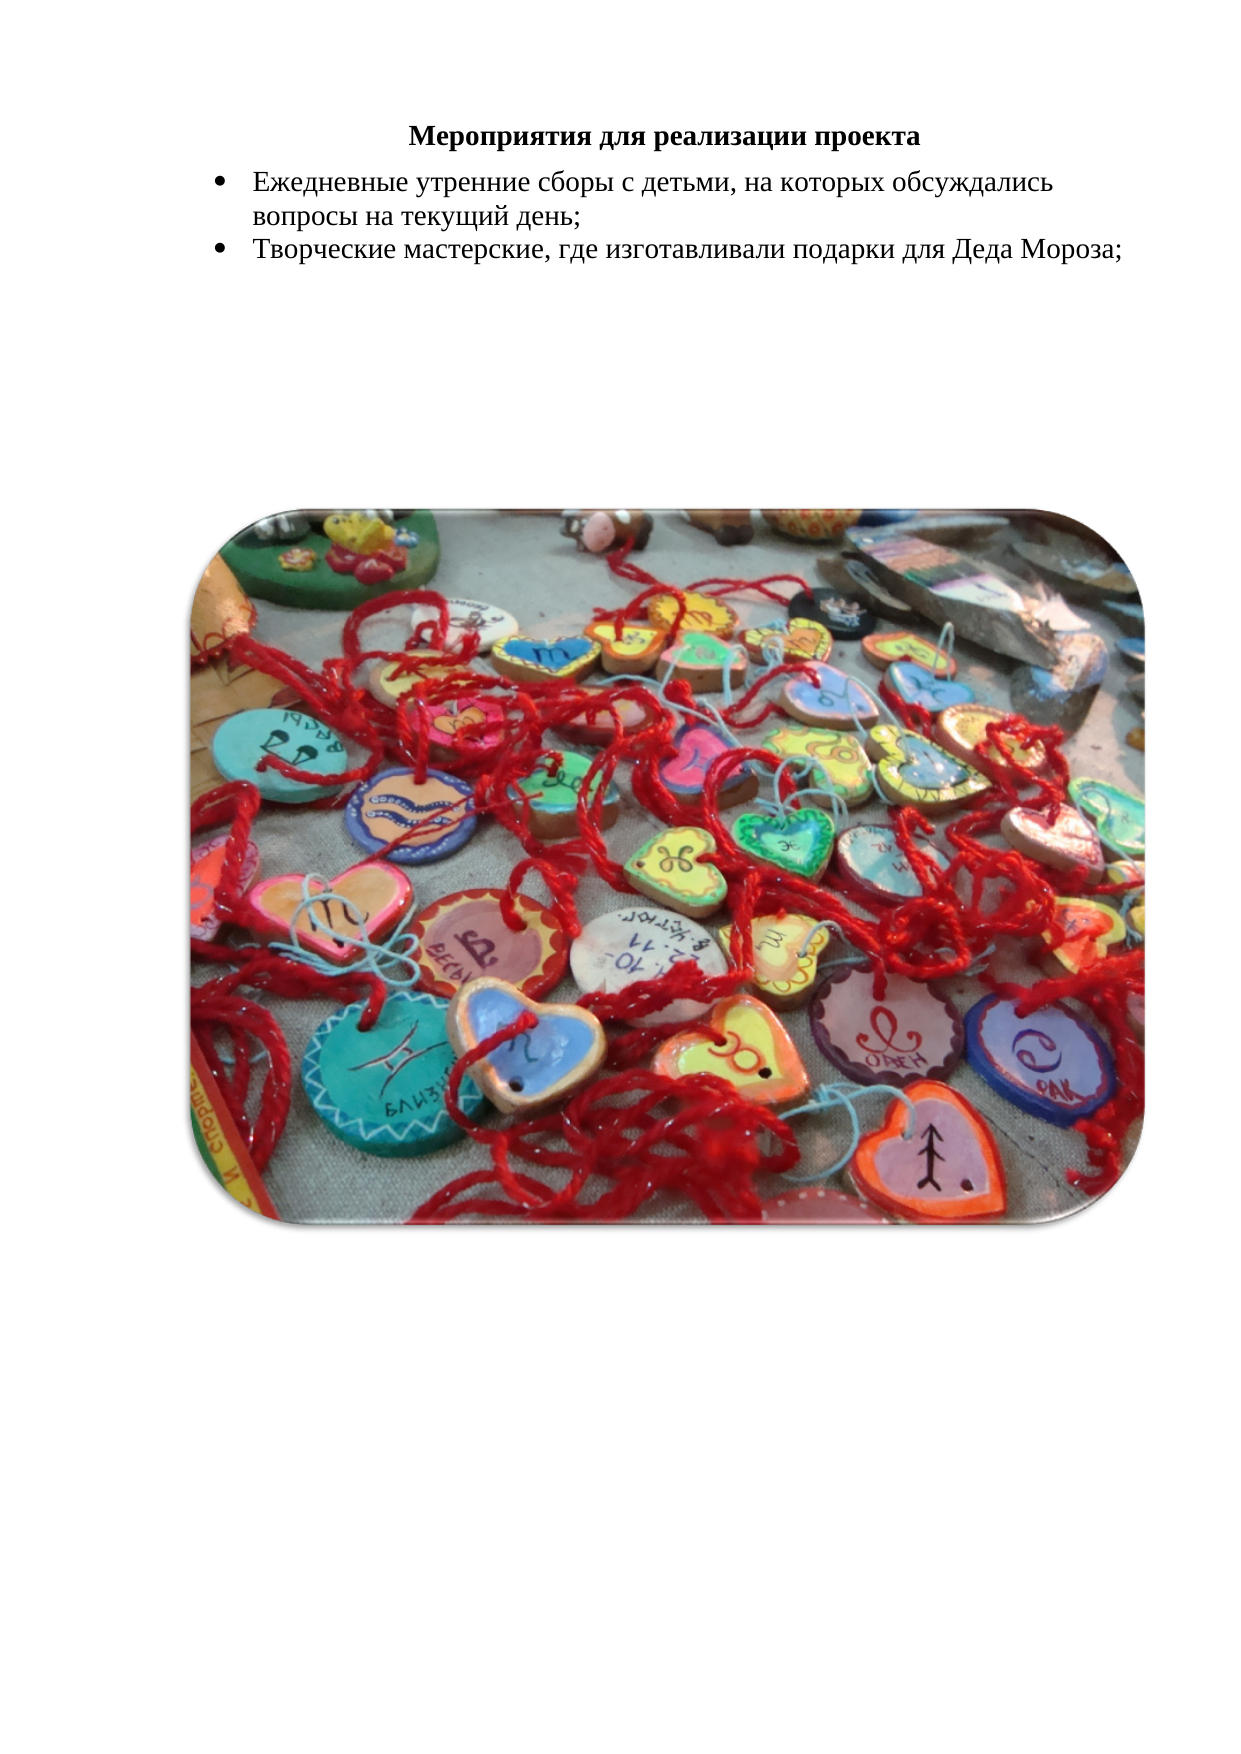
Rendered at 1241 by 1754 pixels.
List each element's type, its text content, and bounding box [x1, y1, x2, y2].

text Мероприятия для реализации проекта [177, 118, 1152, 152]
list Творческие мастерские, где изготавливали подарки для Деда Мороза; [215, 231, 1152, 265]
list Ежедневные утренние сборы с детьми, на которых обсуждались вопросы на текущий день; [215, 164, 1152, 231]
picture [177, 502, 1152, 1239]
